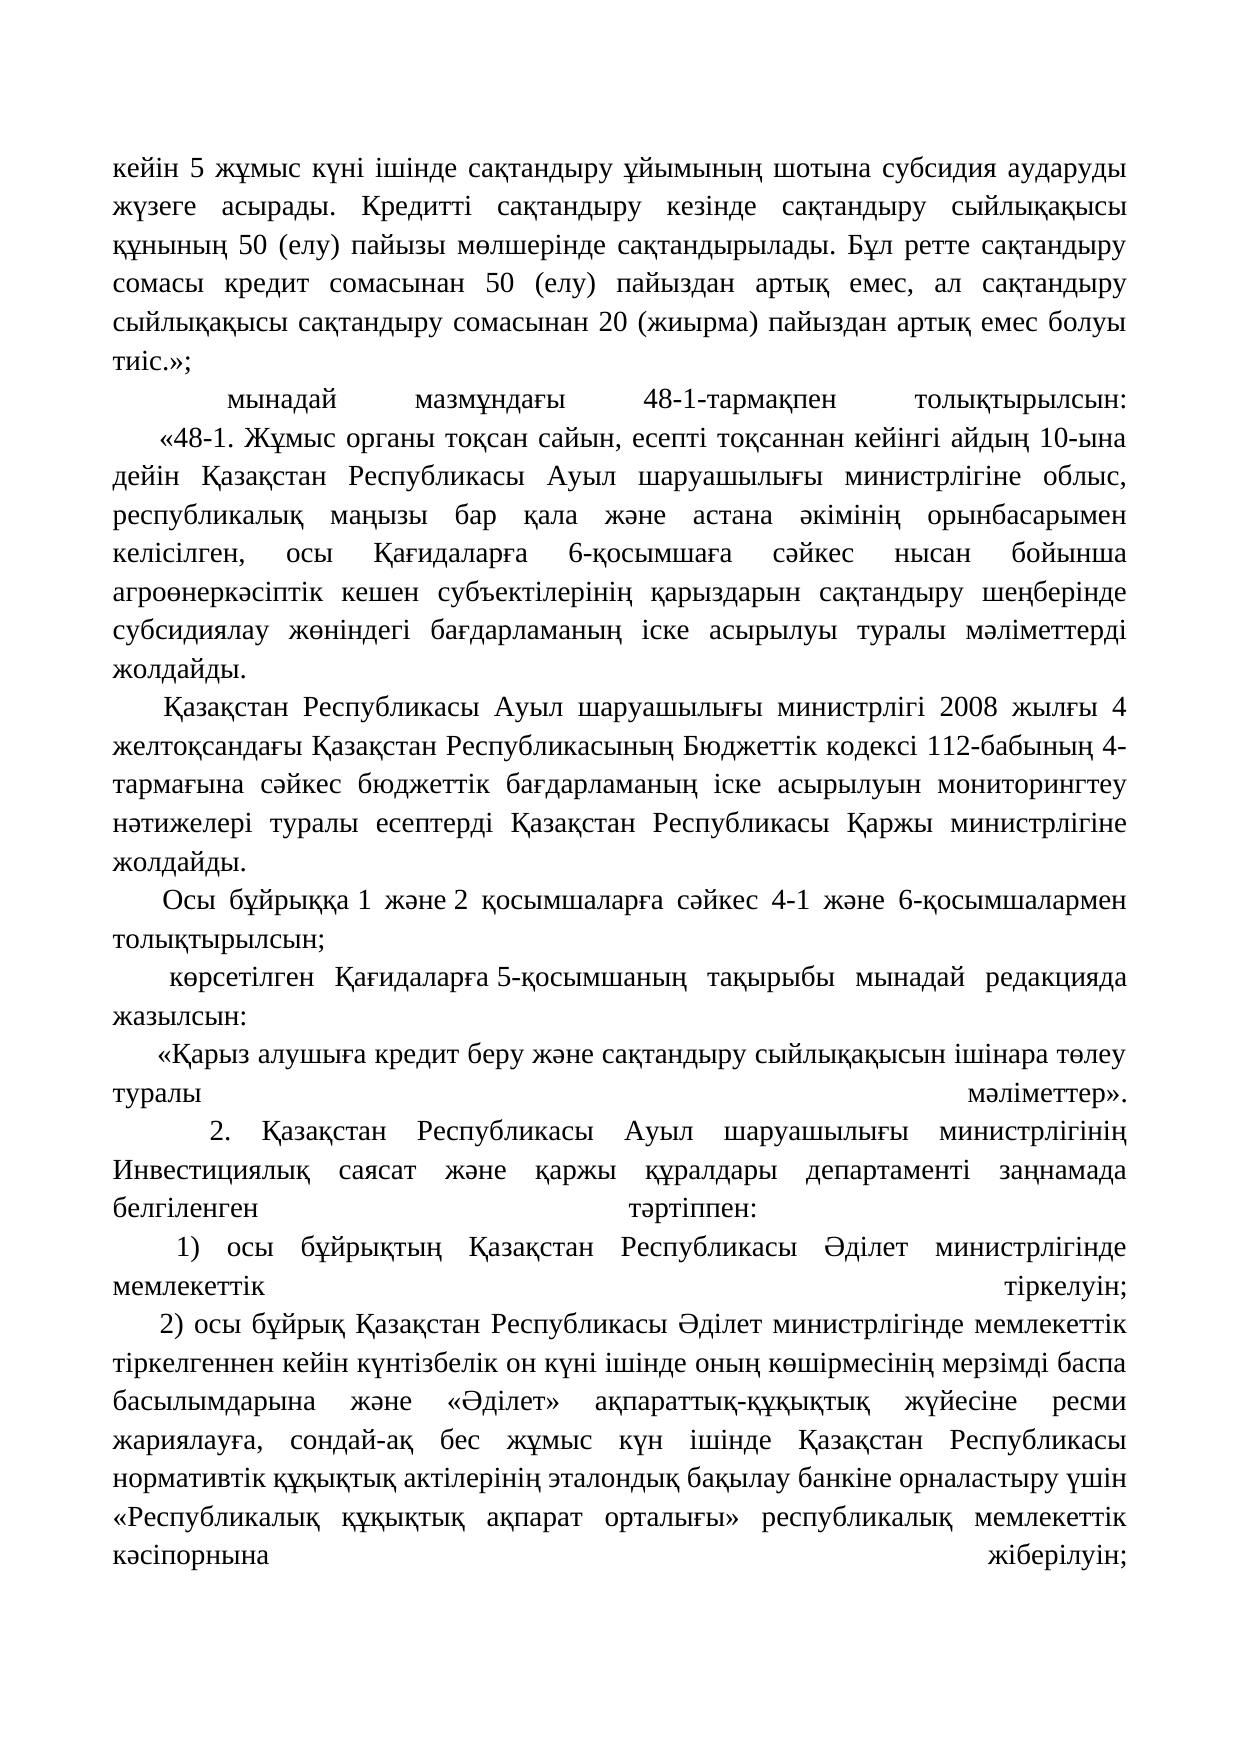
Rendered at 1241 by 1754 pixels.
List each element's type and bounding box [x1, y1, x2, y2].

text [112, 150, 1128, 1571]
